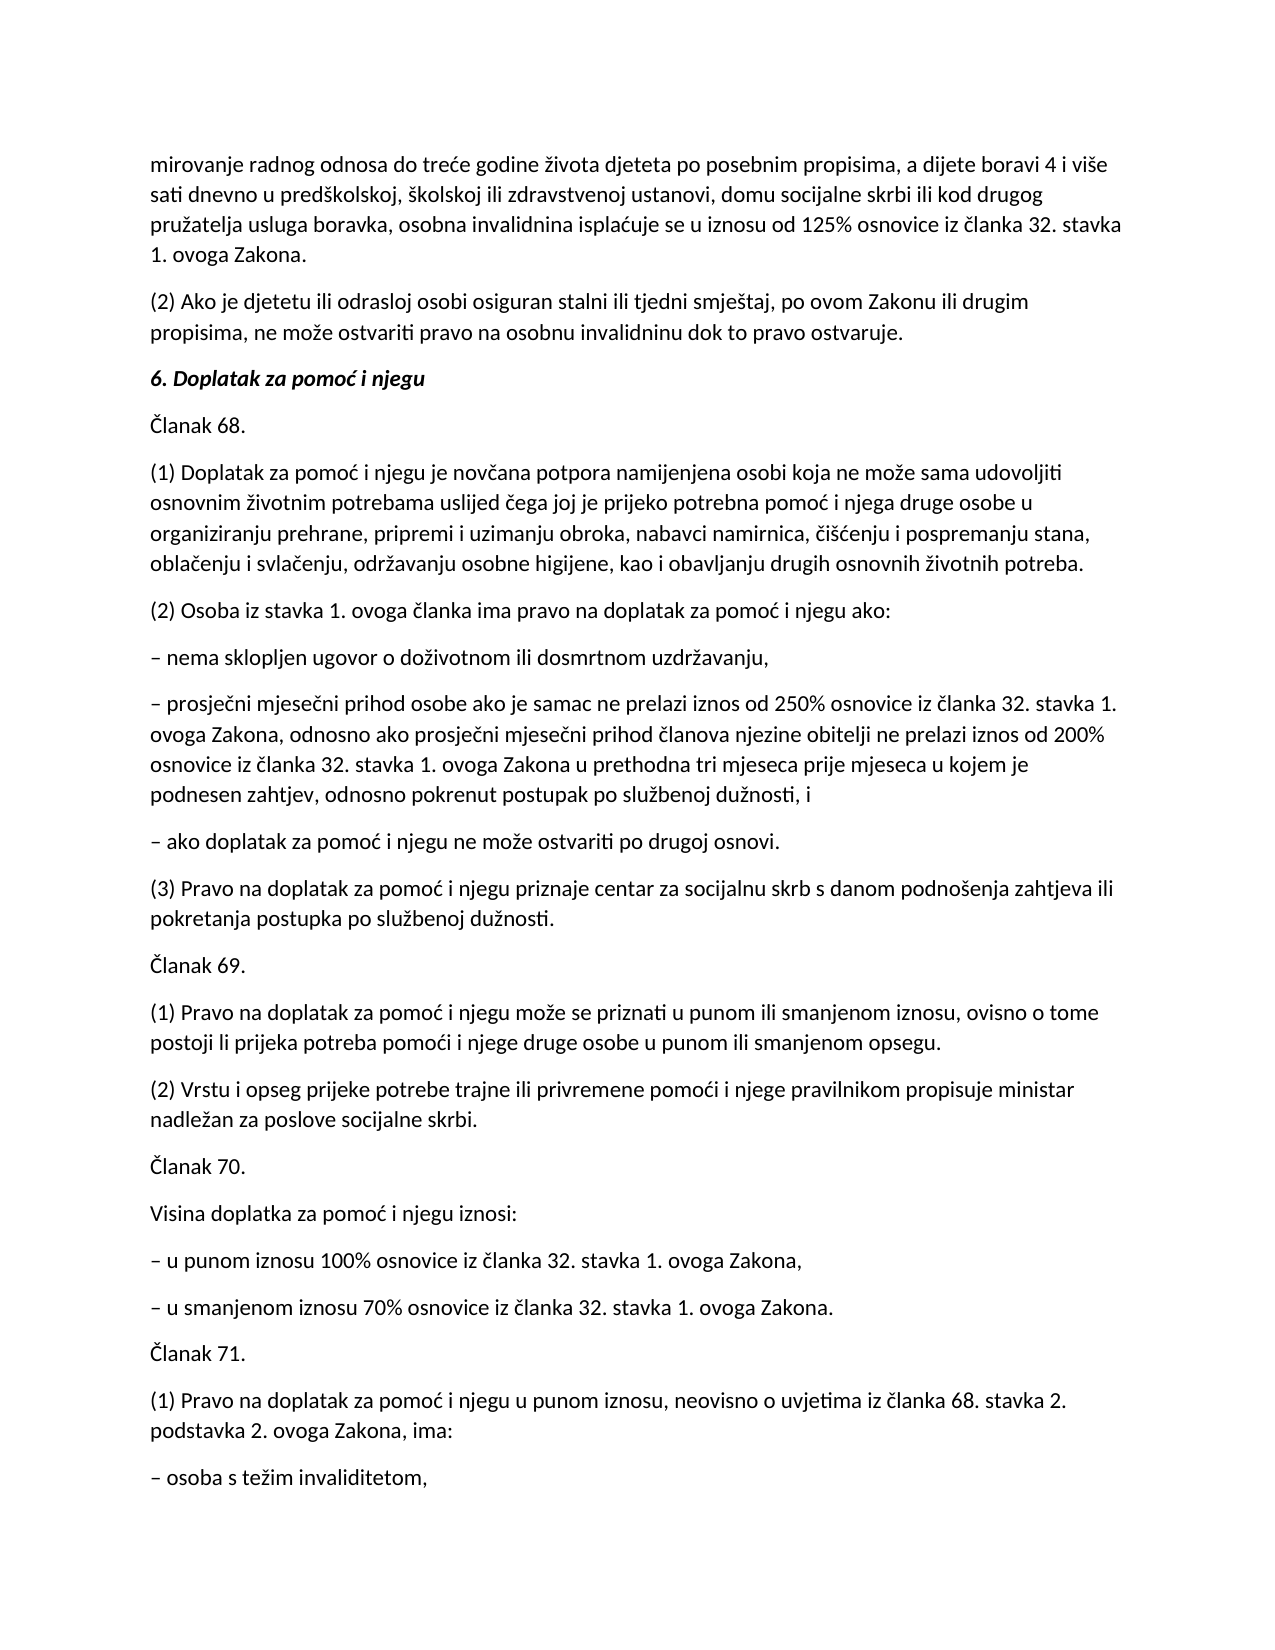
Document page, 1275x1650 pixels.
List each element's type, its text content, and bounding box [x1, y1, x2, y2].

text Članak 68. [150, 411, 1125, 439]
text – ako doplatak za pomoć i njegu ne može ostvariti po drugoj osnovi. [150, 827, 1125, 855]
text (3) Pravo na doplatak za pomoć i njegu priznaje centar za socijalnu skrb s danom podnošenja zahtjeva ili pokretanja postupka po službenoj dužnosti. [150, 874, 1125, 932]
text (2) Vrstu i opseg prijeke potrebe trajne ili privremene pomoći i njege pravilnikom propisuje ministar nadležan za poslove socijalne skrbi. [150, 1075, 1125, 1133]
text – u punom iznosu 100% osnovice iz članka 32. stavka 1. ovoga Zakona, [150, 1246, 1125, 1274]
text – u smanjenom iznosu 70% osnovice iz članka 32. stavka 1. ovoga Zakona. [150, 1293, 1125, 1321]
text (1) Doplatak za pomoć i njegu je novčana potpora namijenjena osobi koja ne može sama udovoljiti osnovnim životnim potrebama uslijed čega joj je prijeko potrebna pomoć i njega druge osobe u organiziranju prehrane, pripremi i uzimanju obroka, nabavci namirnica, čišćenju i pospremanju stana, oblačenju i svlačenju, održavanju osobne higijene, kao i obavljanju drugih osnovnih životnih potreba. [150, 458, 1125, 577]
text (2) Osoba iz stavka 1. ovoga članka ima pravo na doplatak za pomoć i njegu ako: [150, 596, 1125, 624]
text Visina doplatka za pomoć i njegu iznosi: [150, 1199, 1125, 1227]
text Članak 69. [150, 951, 1125, 979]
text – prosječni mjesečni prihod osobe ako je samac ne prelazi iznos od 250% osnovice iz članka 32. stavka 1. ovoga Zakona, odnosno ako prosječni mjesečni prihod članova njezine obitelji ne prelazi iznos od 200% osnovice iz članka 32. stavka 1. ovoga Zakona u prethodna tri mjeseca prije mjeseca u kojem je podnesen zahtjev, odnosno pokrenut postupak po službenoj dužnosti, i [150, 689, 1125, 808]
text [150, 150, 1125, 269]
text (1) Pravo na doplatak za pomoć i njegu može se priznati u punom ili smanjenom iznosu, ovisno o tome postoji li prijeka potreba pomoći i njege druge osobe u punom ili smanjenom opsegu. [150, 998, 1125, 1056]
text – osoba s težim invaliditetom, [150, 1463, 1125, 1492]
text (1) Pravo na doplatak za pomoć i njegu u punom iznosu, neovisno o uvjetima iz članka 68. stavka 2. podstavka 2. ovoga Zakona, ima: [150, 1386, 1125, 1445]
text – nema sklopljen ugovor o doživotnom ili dosmrtnom uzdržavanju, [150, 643, 1125, 671]
text Članak 70. [150, 1152, 1125, 1180]
text Članak 71. [150, 1339, 1125, 1368]
text (2) Ako je djetetu ili odrasloj osobi osiguran stalni ili tjedni smještaj, po ovom Zakonu ili drugim propisima, ne može ostvariti pravo na osobnu invalidninu dok to pravo ostvaruje. [150, 287, 1125, 346]
text 6. Doplatak za pomoć i njegu [150, 364, 1125, 393]
